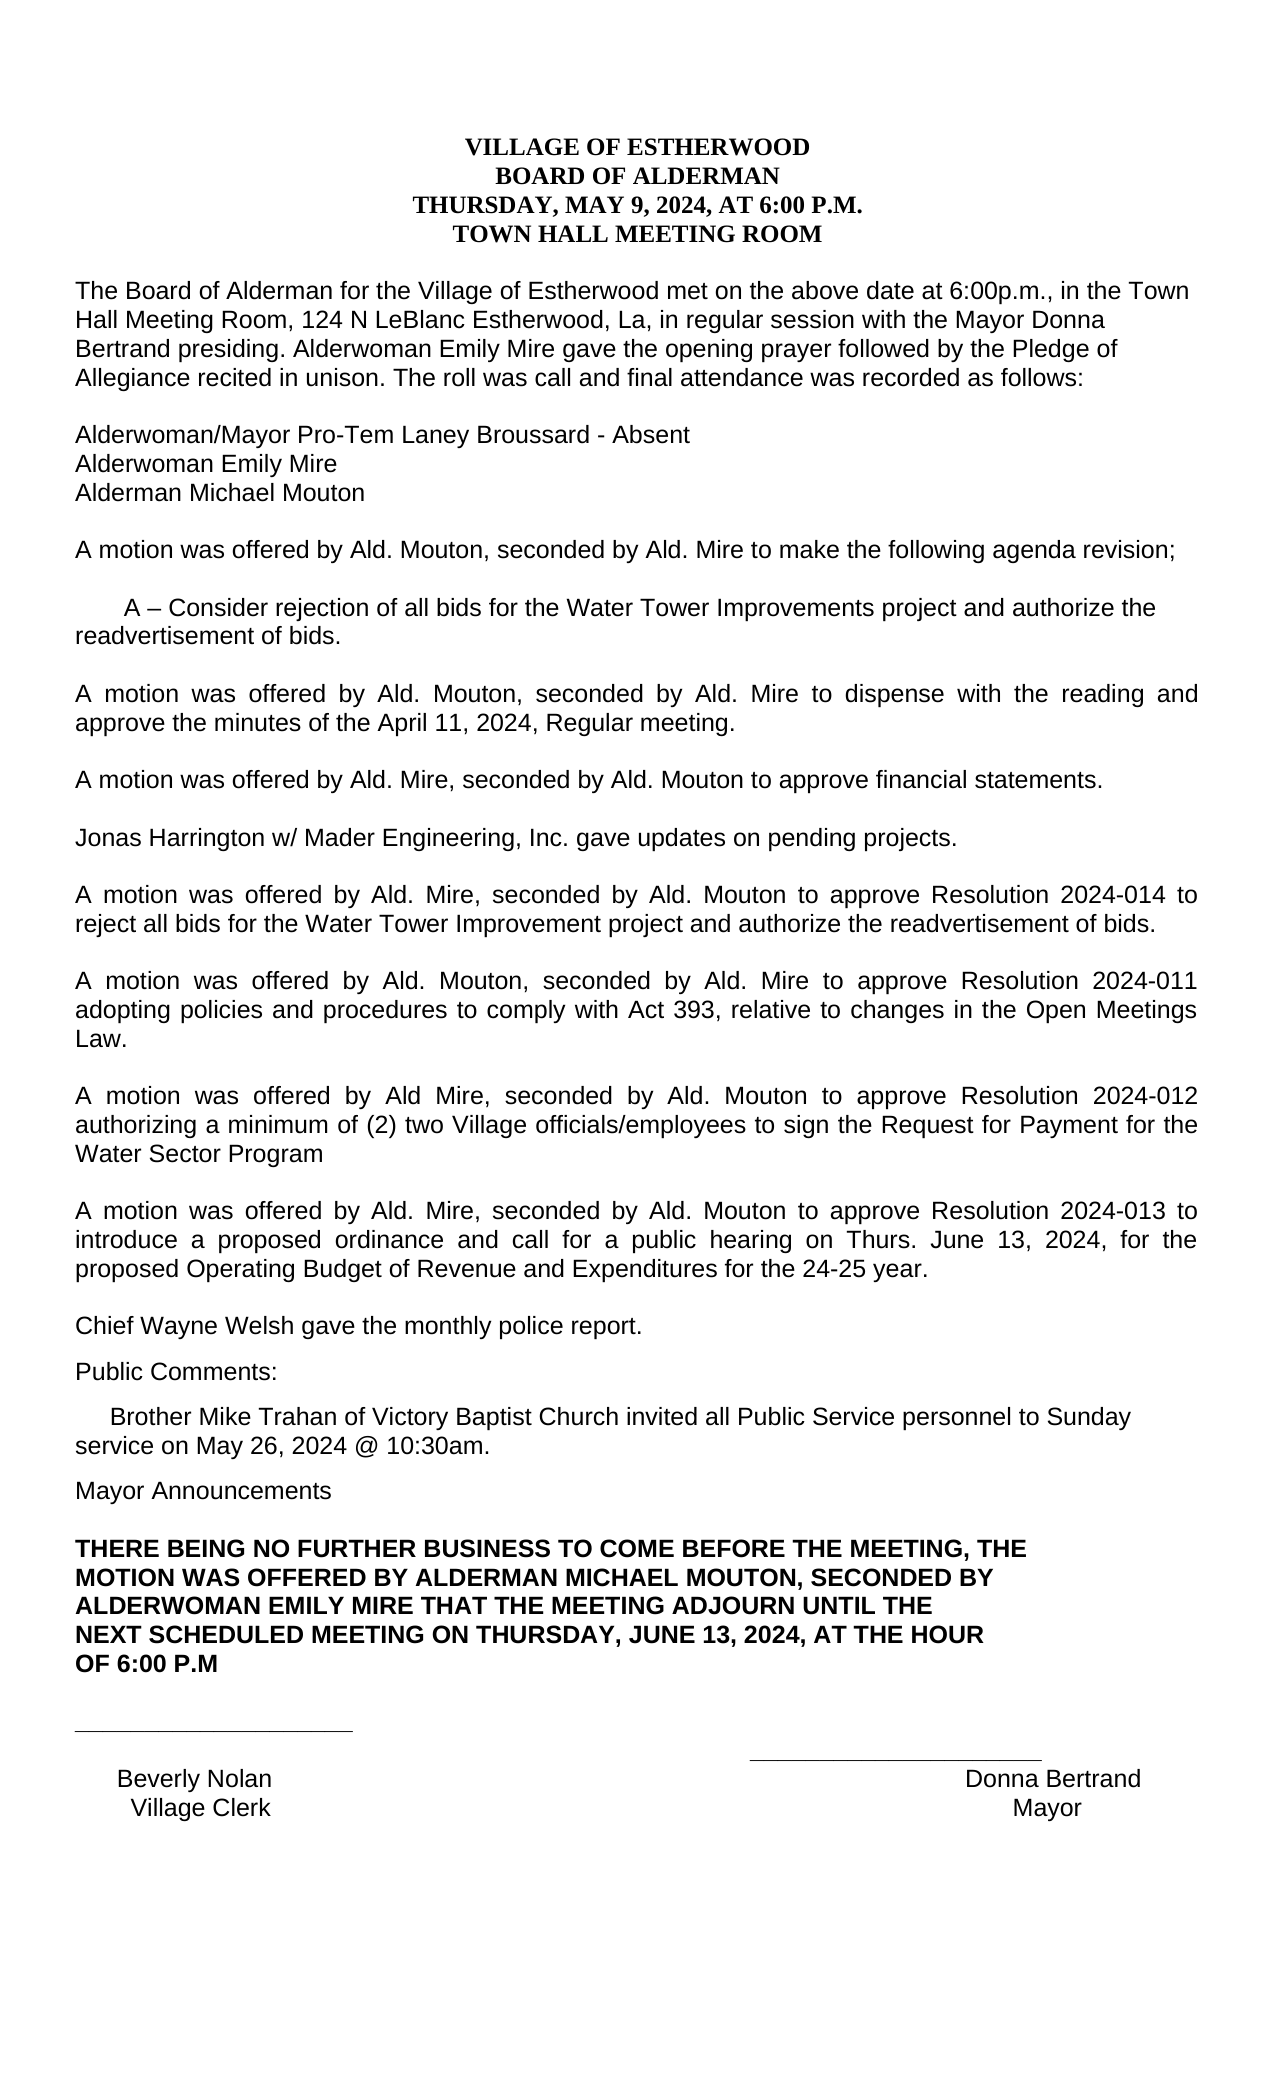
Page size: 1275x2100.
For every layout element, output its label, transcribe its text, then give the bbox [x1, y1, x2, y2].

text Mayor Announcements [75, 1476, 1200, 1505]
text A motion was offered by Ald. Mire, seconded by Ald. Mouton to approve Resolution 2024-013 to introduce a proposed ordinance and call for a public hearing on Thurs. June 13, 2024, for the proposed Operating Budget of Revenue and Expenditures for the 24-25 year. [75, 1196, 1200, 1282]
text THERE BEING NO FURTHER BUSINESS TO COME BEFORE THE MEETING, THE [75, 1534, 1200, 1562]
text NEXT SCHEDULED MEETING ON THURSDAY, JUNE 13, 2024, AT THE HOUR [75, 1620, 1200, 1649]
text A motion was offered by Ald. Mouton, seconded by Ald. Mire to make the following agenda revision; [75, 535, 1200, 564]
text BOARD OF ALDERMAN [75, 161, 1200, 190]
text OF 6:00 P.M [75, 1649, 1200, 1677]
text A motion was offered by Ald. Mouton, seconded by Ald. Mire to dispense with the reading and approve the minutes of the April 11, 2024, Regular meeting. [75, 679, 1200, 736]
text Jonas Harrington w/ Mader Engineering, Inc. gave updates on pending projects. [75, 822, 1200, 851]
text MOTION WAS OFFERED BY ALDERMAN MICHAEL MOUTON, SECONDED BY [75, 1562, 1200, 1591]
text THURSDAY, MAY 9, 2024, AT 6:00 P.M. [75, 190, 1200, 219]
text Alderwoman/Mayor Pro-Tem Laney Broussard - Absent [75, 420, 1200, 449]
text A motion was offered by Ald. Mire, seconded by Ald. Mouton to approve financial statements. [75, 765, 1200, 794]
text The Board of Alderman for the Village of Estherwood met on the above date at 6:00p.m., in the Town Hall Meeting Room, 124 N LeBlanc Estherwood, La, in regular session with the Mayor Donna Bertrand presiding. Alderwoman Emily Mire gave the opening prayer followed by the Pledge of Allegiance recited in unison. The roll was call and final attendance was recorded as follows: [75, 276, 1200, 391]
text A motion was offered by Ald. Mire, seconded by Ald. Mouton to approve Resolution 2024-014 to reject all bids for the Water Tower Improvement project and authorize the readvertisement of bids. [75, 880, 1200, 937]
text Alderman Michael Mouton [75, 477, 1200, 506]
text ____________________ _____________________ [75, 1706, 1200, 1764]
text Chief Wayne Welsh gave the monthly police report. [75, 1311, 1200, 1340]
text A motion was offered by Ald Mire, seconded by Ald. Mouton to approve Resolution 2024-012 authorizing a minimum of (2) two Village officials/employees to sign the Request for Payment for the Water Sector Program [75, 1081, 1200, 1167]
text Brother Mike Trahan of Victory Baptist Church invited all Public Service personnel to Sunday service on May 26, 2024 @ 10:30am. [75, 1402, 1200, 1459]
text A – Consider rejection of all bids for the Water Tower Improvements project and authorize the readvertisement of bids. [75, 592, 1200, 650]
text VILLAGE OF ESTHERWOOD [75, 132, 1200, 161]
text ALDERWOMAN EMILY MIRE THAT THE MEETING ADJOURN UNTIL THE [75, 1591, 1200, 1620]
text A motion was offered by Ald. Mouton, seconded by Ald. Mire to approve Resolution 2024-011 adopting policies and procedures to comply with Act 393, relative to changes in the Open Meetings Law. [75, 966, 1200, 1052]
text Village Clerk Mayor [75, 1792, 1200, 1821]
text Beverly Nolan Donna Bertrand [75, 1764, 1200, 1792]
text Alderwoman Emily Mire [75, 449, 1200, 477]
text TOWN HALL MEETING ROOM [75, 219, 1200, 247]
text Public Comments: [75, 1357, 1200, 1385]
